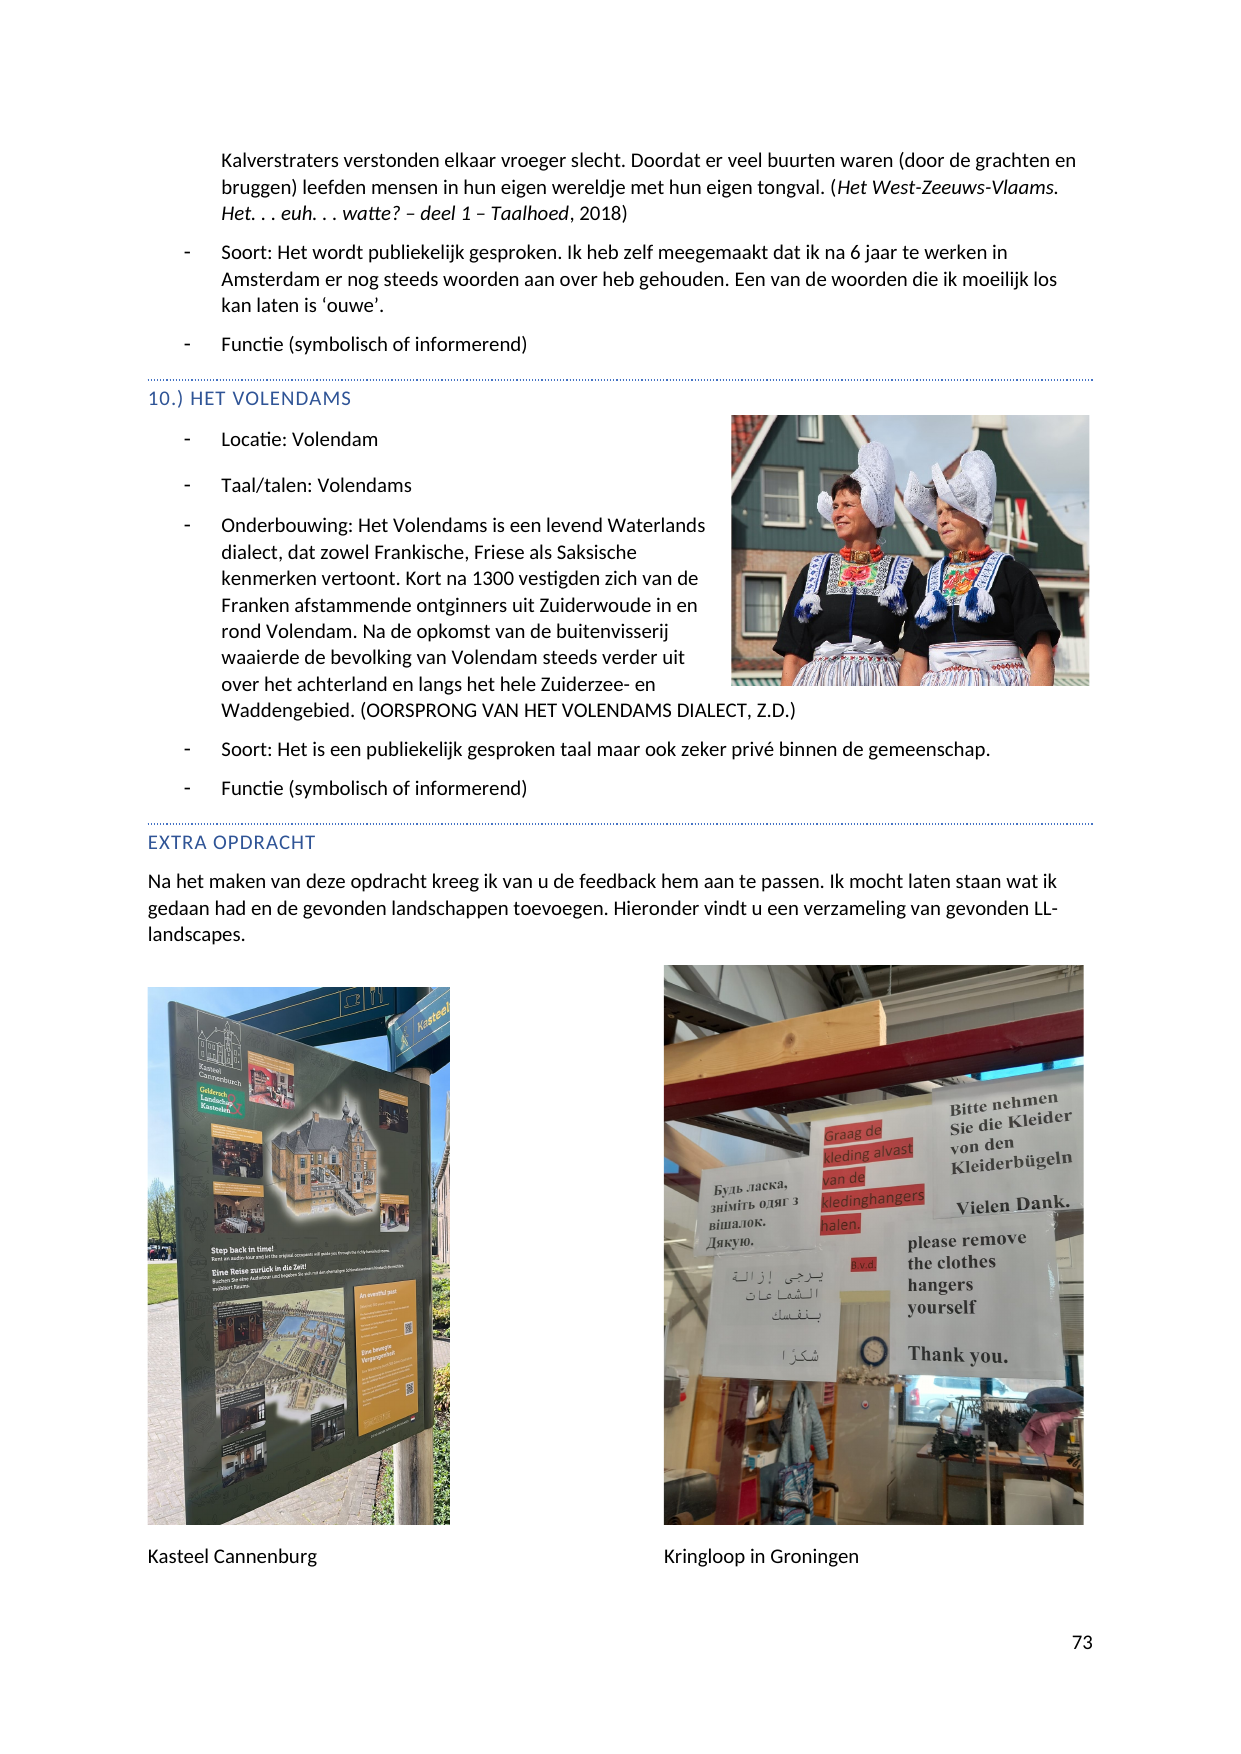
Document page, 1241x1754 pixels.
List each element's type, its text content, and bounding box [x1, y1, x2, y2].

list Functie (symbolisch of informerend) [184, 773, 1093, 801]
subtitle 10.) Het Volendams [148, 379, 1093, 410]
list Soort: Het wordt publiekelijk gesproken. Ik heb zelf meegemaakt dat ik na 6 jaar te werken in Amsterdam er nog steeds woorden aan over heb gehouden. Een van de woorden die ik moeilijk los kan laten is ‘ouwe’. [184, 237, 1093, 318]
picture [663, 965, 1084, 1525]
picture [147, 987, 450, 1525]
list Soort: Het is een publiekelijk gesproken taal maar ook zeker privé binnen de gemeenschap. [184, 734, 1093, 762]
picture [730, 415, 1089, 684]
list Locatie: Volendam [184, 424, 730, 452]
subtitle Extra opdracht [148, 823, 1093, 854]
list Taal/talen: Volendams [184, 471, 730, 499]
list Onderbouwing: Het Volendams is een levend Waterlands dialect, dat zowel Frankische, Friese als Saksische kenmerken vertoont. Kort na 1300 vestigden zich van de Franken afstammende ontginners uit Zuiderwoude in en rond Volendam. Na de opkomst van de buitenvisserij waaierde de bevolking van Volendam steeds verder uit over het achterland en langs het hele Zuiderzee- en Waddengebied. (OORSPRONG VAN HET VOLENDAMS DIALECT, Z.D.) [184, 510, 1093, 723]
list Functie (symbolisch of informerend) [184, 329, 1093, 357]
text Kasteel Cannenburg Kringloop in Groningen [148, 1543, 1093, 1568]
text Na het maken van deze opdracht kreeg ik van u de feedback hem aan te passen. Ik mocht laten staan wat ik gedaan had en de gevonden landschappen toevoegen. Hieronder vindt u een verzameling van gevonden LL-landscapes. [148, 869, 1093, 947]
